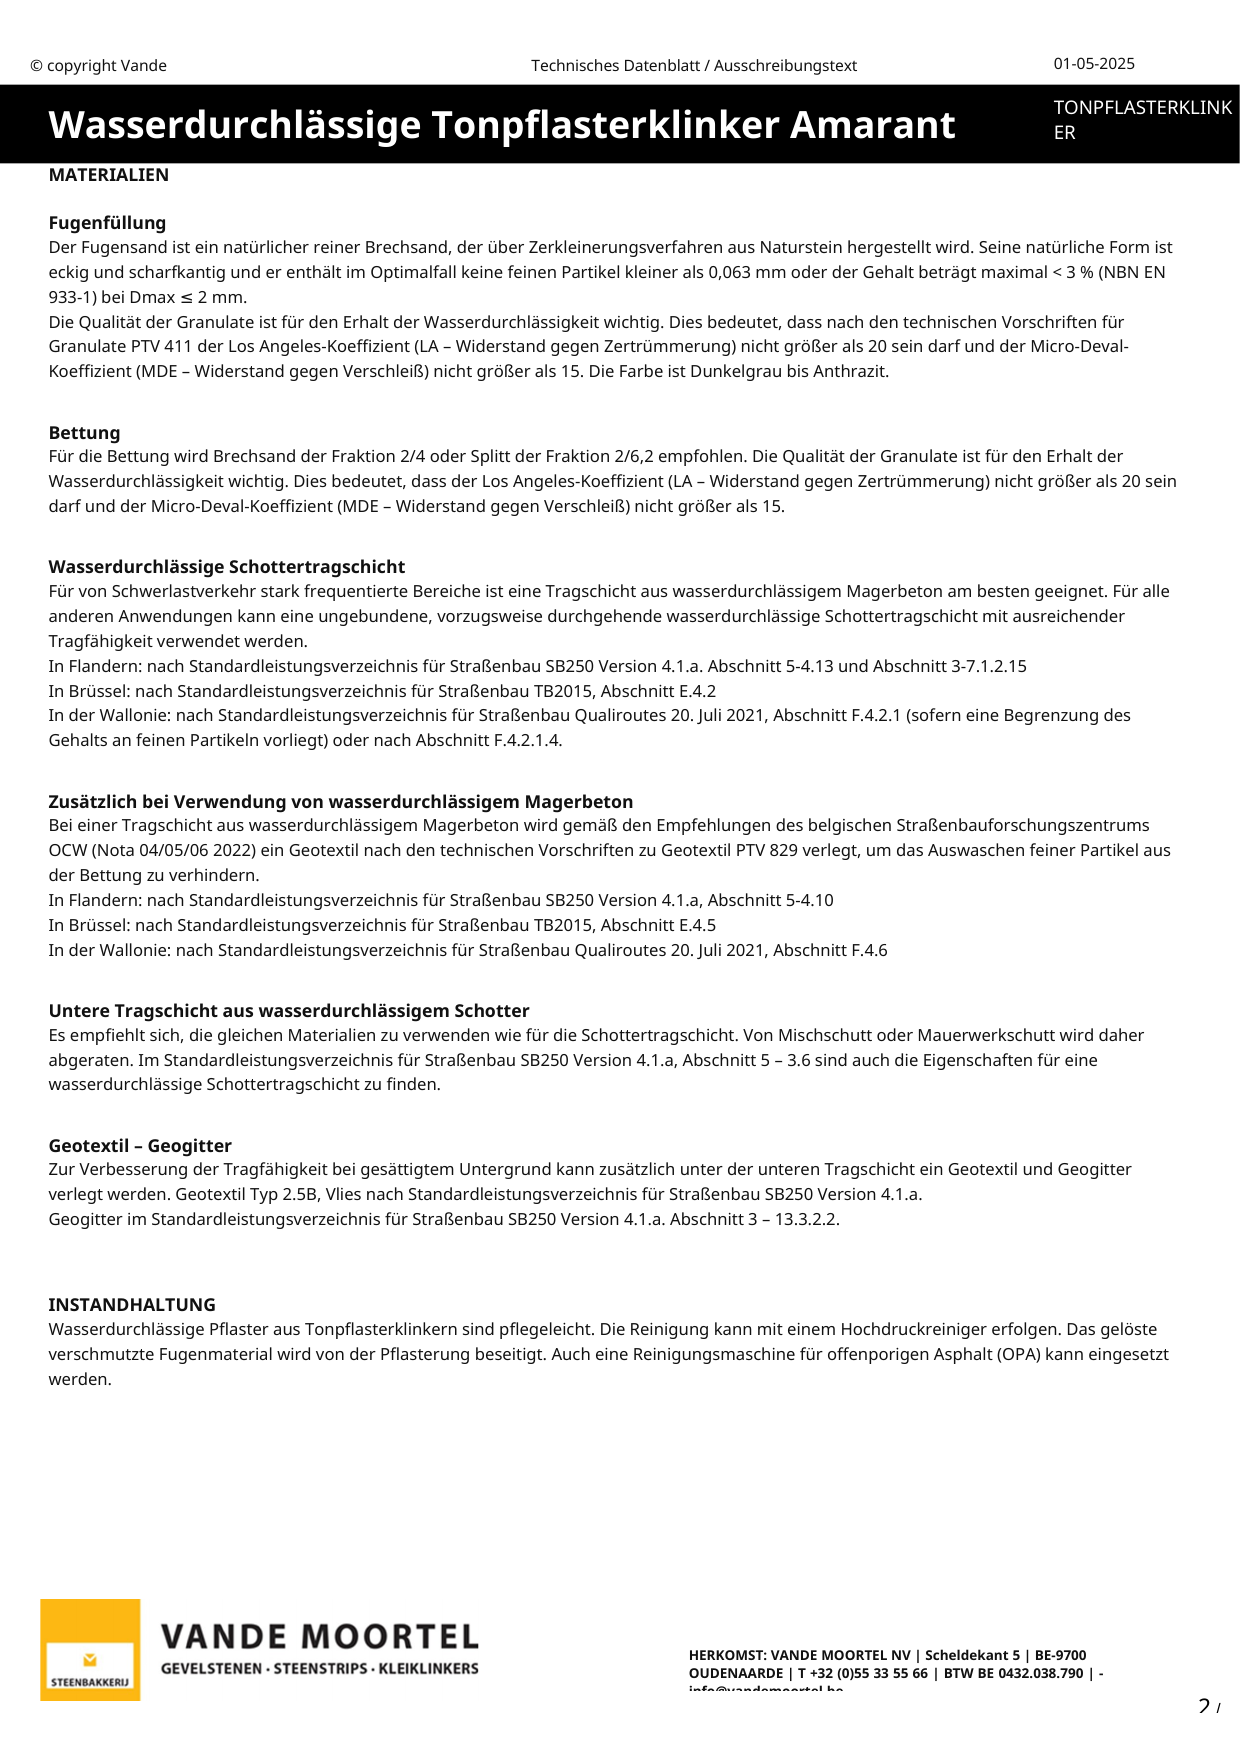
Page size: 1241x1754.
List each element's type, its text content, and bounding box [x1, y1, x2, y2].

text Für von Schwerlastverkehr stark frequentierte Bereiche ist eine Tragschicht aus wasserdurchlässigem Magerbeton am besten geeignet. Für alle anderen Anwendungen kann eine ungebundene, vorzugsweise durchgehende wasserdurchlässige Schottertragschicht mit ausreichender Tragfähigkeit verwendet werden. In Flandern: nach Standardleistungsverzeichnis für Straßenbau SB250 Version 4.1.a. Abschnitt 5-4.13 und Abschnitt 3-7.1.2.15 In Brüssel: nach Standardleistungsverzeichnis für Straßenbau TB2015, Abschnitt E.4.2 In der Wallonie: nach Standardleistungsverzeichnis für Straßenbau Qualiroutes 20. Juli 2021, Abschnitt F.4.2.1 (sofern eine Begrenzung des Gehalts an feinen Partikeln vorliegt) oder nach Abschnitt F.4.2.1.4. [48, 579, 1192, 786]
text Der Fugensand ist ein natürlicher reiner Brechsand, der über Zerkleinerungsverfahren aus Naturstein hergestellt wird. Seine natürliche Form ist eckig und scharfkantig und er enthält im Optimalfall keine feinen Partikel kleiner als 0,063 mm oder der Gehalt beträgt maximal < 3 % (NBN EN 933-1) bei Dmax ≤ 2 mm. Die Qualität der Granulate ist für den Erhalt der Wasserdurchlässigkeit wichtig. Dies bedeutet, dass nach den technischen Vorschriften für Granulate PTV 411 der Los Angeles-Koeffizient (LA – Widerstand gegen Zertrümmerung) nicht größer als 20 sein darf und der Micro-Deval-Koeffizient (MDE – Widerstand gegen Verschleiß) nicht größer als 15. Die Farbe ist Dunkelgrau bis Anthrazit. [48, 236, 1192, 417]
text Bei einer Tragschicht aus wasserdurchlässigem Magerbeton wird gemäß den Empfehlungen des belgischen Straßenbauforschungszentrums OCW (Nota 04/05/06 2022) ein Geotextil nach den technischen Vorschriften zu Geotextil PTV 829 verlegt, um das Auswaschen feiner Partikel aus der Bettung zu verhindern. In Flandern: nach Standardleistungsverzeichnis für Straßenbau SB250 Version 4.1.a, Abschnitt 5-4.10 In Brüssel: nach Standardleistungsverzeichnis für Straßenbau TB2015, Abschnitt E.4.5 In der Wallonie: nach Standardleistungsverzeichnis für Straßenbau Qualiroutes 20. Juli 2021, Abschnitt F.4.6 [48, 814, 1192, 995]
subtitle MATERIALIEN [0, 162, 1240, 211]
subtitle Fugenfüllung [48, 211, 1240, 235]
text Wasserdurchlässige Pflaster aus Tonpflasterklinkern sind pflegeleicht. Die Reinigung kann mit einem Hochdruckreiniger erfolgen. Das gelöste verschmutzte Fugenmaterial wird von der Pflasterung beseitigt. Auch eine Reinigungsmaschine für offenporigen Asphalt (OPA) kann eingesetzt werden. [48, 1317, 1192, 1390]
text Es empfiehlt sich, die gleichen Materialien zu verwenden wie für die Schottertragschicht. Von Mischschutt oder Mauerwerkschutt wird daher abgeraten. Im Standardleistungsverzeichnis für Straßenbau SB250 Version 4.1.a, Abschnitt 5 – 3.6 sind auch die Eigenschaften für eine wasserdurchlässige Schottertragschicht zu finden. [48, 1023, 1192, 1130]
picture [40, 1599, 479, 1701]
text Zur Verbesserung der Tragfähigkeit bei gesättigtem Untergrund kann zusätzlich unter der unteren Tragschicht ein Geotextil und Geogitter verlegt werden. Geotextil Typ 2.5B, Vlies nach Standardleistungsverzeichnis für Straßenbau SB250 Version 4.1.a. Geogitter im Standardleistungsverzeichnis für Straßenbau SB250 Version 4.1.a. Abschnitt 3 – 13.3.2.2. [48, 1158, 1192, 1290]
text Für die Bettung wird Brechsand der Fraktion 2/4 oder Splitt der Fraktion 2/6,2 empfohlen. Die Qualität der Granulate ist für den Erhalt der Wasserdurchlässigkeit wichtig. Dies bedeutet, dass der Los Angeles-Koeffizient (LA – Widerstand gegen Zertrümmerung) nicht größer als 20 sein darf und der Micro-Deval-Koeffizient (MDE – Widerstand gegen Verschleiß) nicht größer als 15. [48, 445, 1192, 552]
subtitle Wasserdurchlässige Schottertragschicht [48, 555, 1240, 579]
subtitle Zusätzlich bei Verwendung von wasserdurchlässigem Magerbeton [48, 789, 1240, 813]
subtitle Untere Tragschicht aus wasserdurchlässigem Schotter [48, 998, 1240, 1023]
subtitle INSTANDHALTUNG [48, 1293, 1240, 1317]
subtitle Geotextil – Geogitter [48, 1133, 1240, 1157]
subtitle Bettung [48, 420, 1240, 444]
